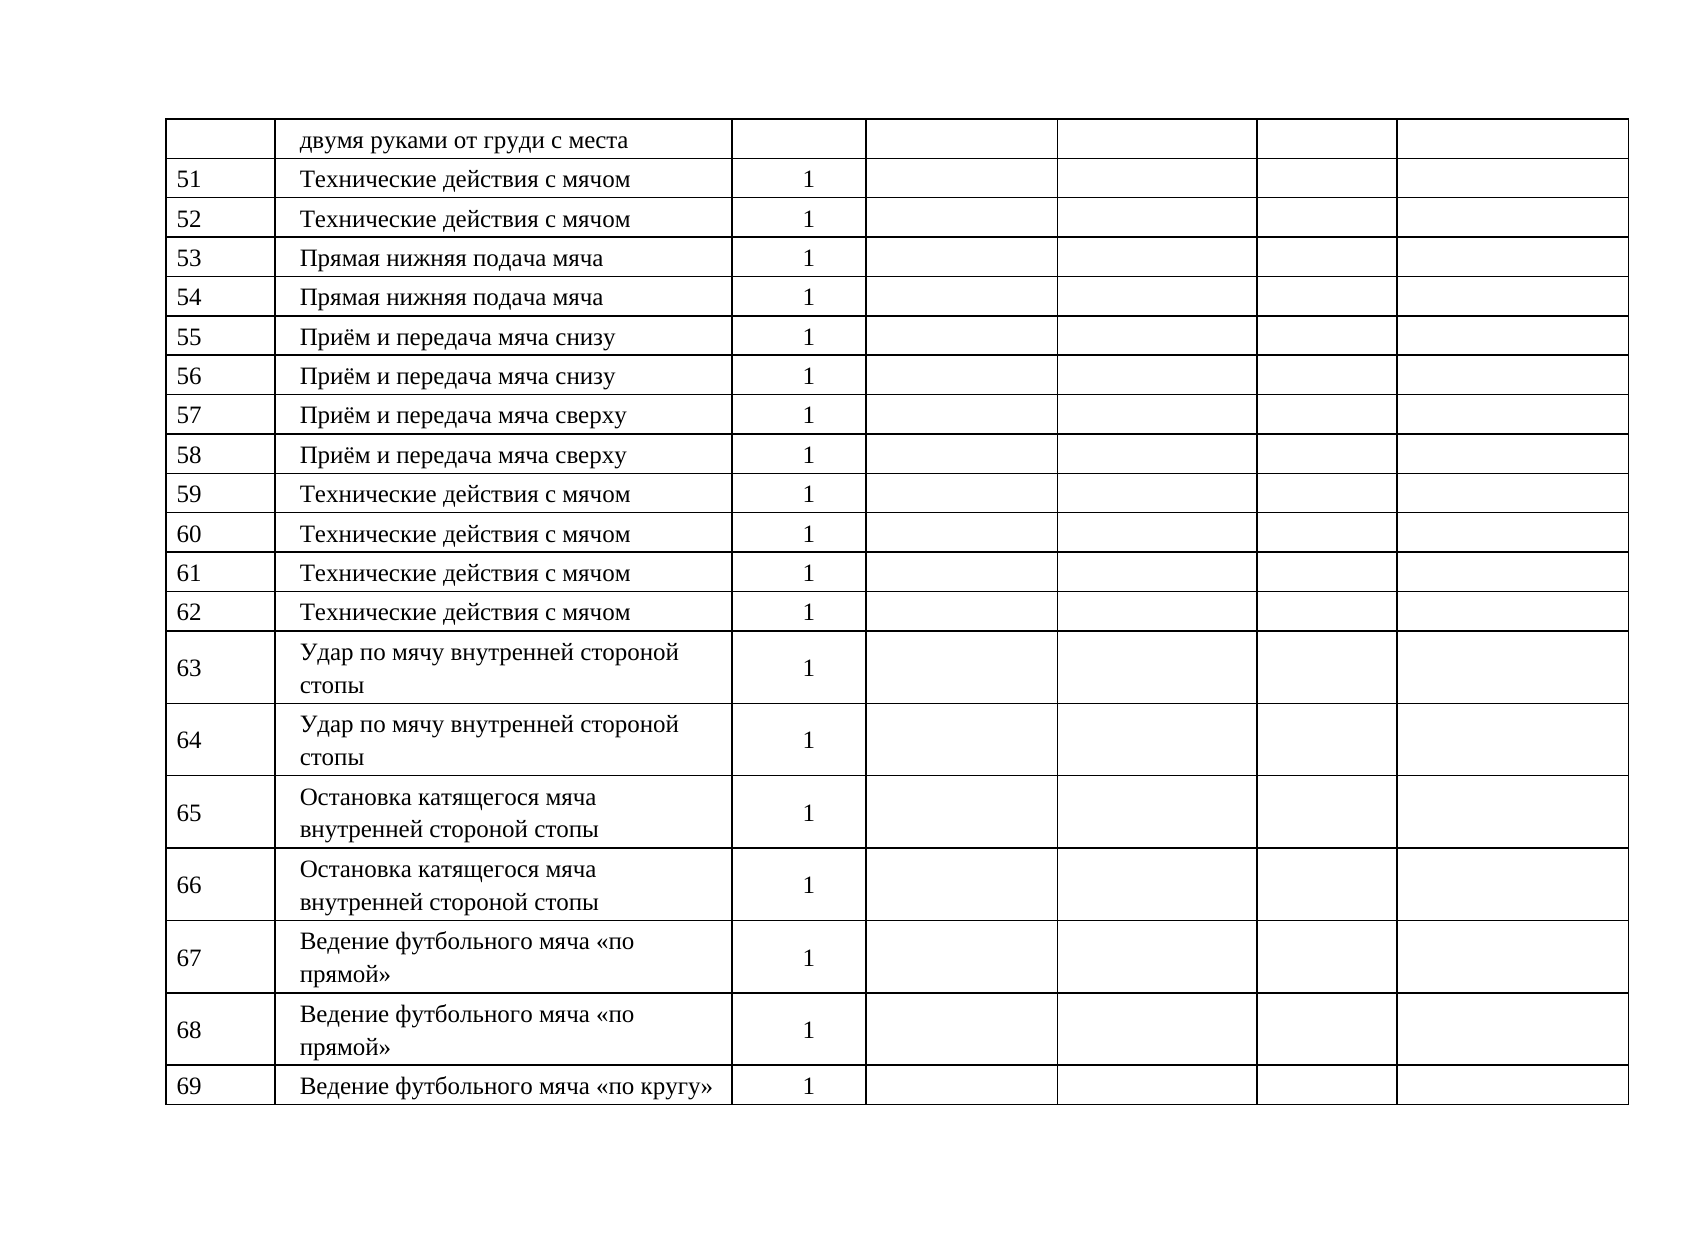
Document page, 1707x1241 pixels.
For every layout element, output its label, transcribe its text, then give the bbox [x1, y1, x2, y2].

table_cell [1258, 704, 1396, 775]
table_cell [1398, 395, 1628, 433]
table_cell Остановка катящегося мяча внутренней стороной стопы [276, 849, 731, 919]
table_cell [867, 198, 1057, 236]
table_cell [1058, 395, 1256, 433]
table_cell 1 [733, 435, 865, 472]
table_cell [1058, 435, 1256, 472]
table_cell [1398, 994, 1628, 1064]
table_cell Технические действия с мячом [276, 553, 731, 591]
table_cell Технические действия с мячом [276, 159, 731, 197]
table_cell 1 [733, 1066, 865, 1104]
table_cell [276, 1066, 731, 1104]
table_cell 69 [167, 1066, 274, 1104]
table_cell [1398, 513, 1628, 551]
table_cell [1398, 356, 1628, 394]
table_cell 1 [733, 159, 865, 197]
table_cell [1258, 921, 1396, 992]
table_cell [1258, 435, 1396, 472]
table_cell 1 [733, 849, 865, 919]
table_cell 1 [733, 994, 865, 1064]
table_cell [1258, 395, 1396, 433]
table_cell [1258, 553, 1396, 591]
table_cell [1058, 513, 1256, 551]
table_cell 1 [733, 198, 865, 236]
table_cell [867, 277, 1057, 315]
table_cell [1058, 198, 1256, 236]
table_cell [1258, 120, 1396, 157]
table_cell Технические действия с мячом [276, 474, 731, 512]
table_cell [1058, 849, 1256, 919]
table_cell 60 [167, 513, 274, 551]
table_cell [1058, 120, 1256, 157]
table_cell [1058, 776, 1256, 847]
table_cell 1 [733, 553, 865, 591]
table_cell 59 [167, 474, 274, 512]
table_cell [1058, 592, 1256, 630]
table_cell 1 [733, 238, 865, 276]
table_cell [867, 238, 1057, 276]
table_cell [867, 994, 1057, 1064]
table_cell 1 [733, 632, 865, 702]
table_cell 1 [733, 120, 865, 157]
table_cell 58 [167, 435, 274, 472]
table_cell 1 [733, 921, 865, 992]
table_cell [867, 849, 1057, 919]
table_cell [867, 921, 1057, 992]
table_cell 54 [167, 277, 274, 315]
table_cell [1058, 474, 1256, 512]
table_cell [1058, 317, 1256, 354]
table_cell [1258, 776, 1396, 847]
table_cell [1258, 994, 1396, 1064]
table_cell [1258, 159, 1396, 197]
table_cell 63 [167, 632, 274, 702]
table_cell Удар по мячу внутренней стороной стопы [276, 632, 731, 702]
table_cell 1 [733, 513, 865, 551]
table_cell 1 [733, 395, 865, 433]
table_cell [1258, 513, 1396, 551]
table_cell [1058, 632, 1256, 702]
table_cell Удар по мячу внутренней стороной стопы [276, 704, 731, 775]
table_cell [867, 513, 1057, 551]
table_cell [1398, 553, 1628, 591]
table_cell [867, 435, 1057, 472]
table_cell [1398, 317, 1628, 354]
table_cell [867, 395, 1057, 433]
table_cell Остановка катящегося мяча внутренней стороной стопы [276, 776, 731, 847]
table_cell [1398, 120, 1628, 157]
table_cell [1398, 159, 1628, 197]
table_cell [867, 632, 1057, 702]
table_cell Приём и передача мяча сверху [276, 435, 731, 472]
table_cell Приём и передача мяча снизу [276, 356, 731, 394]
table_cell 52 [167, 198, 274, 236]
table_cell [1258, 474, 1396, 512]
table_cell [867, 356, 1057, 394]
table_cell [1398, 849, 1628, 919]
table_cell Ведение футбольного мяча «по прямой» [276, 921, 731, 992]
table_cell 51 [167, 159, 274, 197]
table_cell [1258, 356, 1396, 394]
table_cell 62 [167, 592, 274, 630]
table_cell 66 [167, 849, 274, 919]
table_cell [1058, 1066, 1256, 1104]
table_cell [1398, 198, 1628, 236]
table_cell [1398, 632, 1628, 702]
table_cell 56 [167, 356, 274, 394]
table_cell [1258, 317, 1396, 354]
table_cell Технические действия с мячом [276, 592, 731, 630]
table_cell [1398, 1066, 1628, 1104]
table_cell 64 [167, 704, 274, 775]
table_cell 1 [733, 277, 865, 315]
table_cell [1398, 238, 1628, 276]
table_cell [1058, 159, 1256, 197]
table_cell 1 [733, 592, 865, 630]
table_cell [1058, 356, 1256, 394]
table_cell [867, 776, 1057, 847]
table_cell 1 [733, 356, 865, 394]
table_cell [867, 474, 1057, 512]
table_cell [1058, 921, 1256, 992]
table_cell Ведение футбольного мяча «по прямой» [276, 994, 731, 1064]
table_cell Прямая нижняя подача мяча [276, 277, 731, 315]
table_cell [1258, 592, 1396, 630]
table_cell [867, 704, 1057, 775]
table_cell 55 [167, 317, 274, 354]
table_cell [867, 592, 1057, 630]
table_cell 68 [167, 994, 274, 1064]
table_cell [867, 553, 1057, 591]
table_cell [1258, 277, 1396, 315]
table_cell [1058, 238, 1256, 276]
table_cell 1 [733, 776, 865, 847]
table_cell [1398, 704, 1628, 775]
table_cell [276, 120, 731, 157]
table_cell [1398, 435, 1628, 472]
table_cell [867, 1066, 1057, 1104]
table_cell 53 [167, 238, 274, 276]
table_cell [1058, 704, 1256, 775]
table_cell [1058, 994, 1256, 1064]
table_cell [1398, 474, 1628, 512]
table_cell 61 [167, 553, 274, 591]
table_cell Приём и передача мяча снизу [276, 317, 731, 354]
table_cell 1 [733, 704, 865, 775]
table_cell [1058, 553, 1256, 591]
table_cell [1398, 776, 1628, 847]
table_cell [1258, 198, 1396, 236]
table_cell Технические действия с мячом [276, 198, 731, 236]
table_cell [1258, 849, 1396, 919]
table_cell [1258, 238, 1396, 276]
table_cell Приём и передача мяча сверху [276, 395, 731, 433]
table_cell [867, 317, 1057, 354]
table_cell [1398, 921, 1628, 992]
table_cell [867, 159, 1057, 197]
table_cell 1 [733, 474, 865, 512]
table_cell Прямая нижняя подача мяча [276, 238, 731, 276]
table_cell 67 [167, 921, 274, 992]
table_cell 57 [167, 395, 274, 433]
table_cell 50 [167, 120, 274, 157]
table_cell 1 [733, 317, 865, 354]
table_cell [1398, 277, 1628, 315]
table_cell Технические действия с мячом [276, 513, 731, 551]
table_cell [1258, 1066, 1396, 1104]
table_cell [1398, 592, 1628, 630]
table_cell [1258, 632, 1396, 702]
table_cell 65 [167, 776, 274, 847]
table_cell [867, 120, 1057, 157]
table_cell [1058, 277, 1256, 315]
